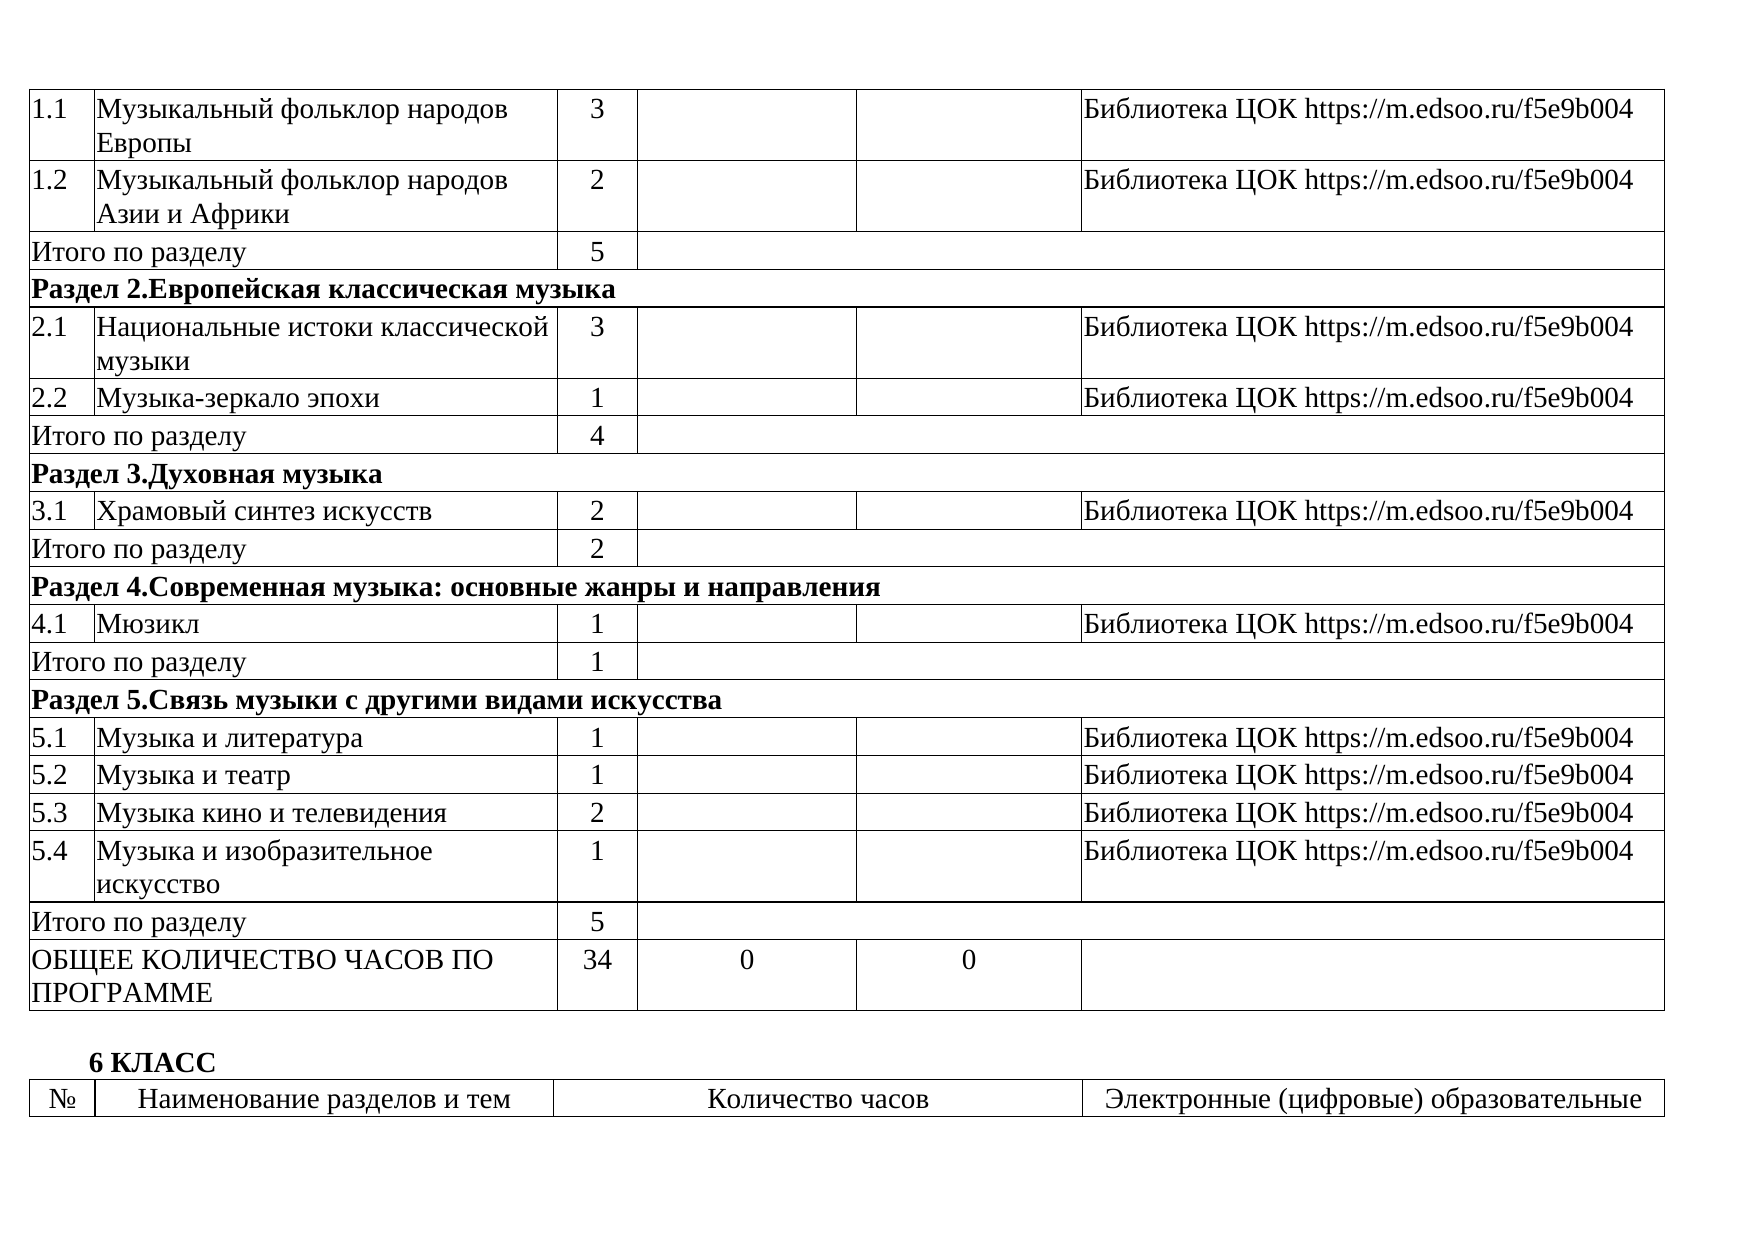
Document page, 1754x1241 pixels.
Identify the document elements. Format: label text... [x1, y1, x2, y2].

table_cell [857, 379, 1081, 415]
table_cell ОБЩЕЕ КОЛИЧЕСТВО ЧАСОВ ПО ПРОГРАММЕ [30, 940, 557, 1010]
table_cell Библиотека ЦОК https://m.edsoo.ru/f5e9b004 [1082, 308, 1664, 378]
table_cell Раздел 4.Современная музыка: основные жанры и направления [30, 567, 1664, 604]
table_cell 1 [558, 718, 637, 755]
table_cell Итого по разделу [30, 643, 557, 679]
table_cell [638, 903, 1664, 939]
table_cell [638, 232, 1664, 269]
table_cell [638, 416, 1664, 453]
table_header Количество часов [554, 1080, 1082, 1116]
table_cell Музыка и литература [95, 718, 557, 755]
table_cell [638, 718, 856, 755]
table_cell 34 [558, 940, 637, 1010]
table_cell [1082, 161, 1664, 231]
table_cell 4.1 [30, 605, 94, 642]
table_cell [857, 794, 1081, 830]
table_cell 2 [558, 492, 637, 528]
table_cell Библиотека ЦОК https://m.edsoo.ru/f5e9b004 [1082, 379, 1664, 415]
table_cell 2 [558, 161, 637, 231]
table_cell 0 [638, 940, 856, 1010]
table_cell [638, 756, 856, 792]
table_cell Библиотека ЦОК https://m.edsoo.ru/f5e9b004 [1082, 718, 1664, 755]
table_cell 2 [558, 530, 637, 566]
table_cell Раздел 3.Духовная музыка [30, 454, 1664, 491]
table_cell Итого по разделу [30, 530, 557, 566]
table_cell [638, 161, 856, 231]
table_cell 1 [558, 605, 637, 642]
table_cell 5.2 [30, 756, 94, 792]
table_cell Храмовый синтез искусств [95, 492, 557, 528]
table_cell [857, 90, 1081, 160]
table_cell 5.1 [30, 718, 94, 755]
table_cell Библиотека ЦОК https://m.edsoo.ru/f5e9b004 [1082, 831, 1664, 901]
table_cell 2 [558, 794, 637, 830]
table_cell Библиотека ЦОК https://m.edsoo.ru/f5e9b004 [1082, 605, 1664, 642]
table_cell 1.1 [30, 90, 94, 160]
table_cell 0 [857, 940, 1081, 1010]
table_cell 1 [558, 756, 637, 792]
table_cell Библиотека ЦОК https://m.edsoo.ru/f5e9b004 [1082, 492, 1664, 528]
table_cell 2.1 [30, 308, 94, 378]
table_cell Музыкальный фольклор народов Европы [95, 90, 557, 160]
table_cell Итого по разделу [30, 232, 557, 269]
table_cell [857, 718, 1081, 755]
table_cell [638, 492, 856, 528]
table_header № п/п [30, 1080, 94, 1116]
table_cell [638, 831, 856, 901]
table_cell [638, 643, 1664, 679]
table_cell [638, 605, 856, 642]
table_cell 5 [558, 232, 637, 269]
table_cell Национальные истоки классической музыки [95, 308, 557, 378]
table_cell [1082, 940, 1664, 1010]
table_cell Раздел 5.Связь музыки с другими видами искусства [30, 680, 1664, 717]
table_cell Библиотека ЦОК https://m.edsoo.ru/f5e9b004 [1082, 794, 1664, 830]
table_cell Музыка и изобразительное искусство [95, 831, 557, 901]
table_cell 1 [558, 831, 637, 901]
table_cell [857, 831, 1081, 901]
text 6 КЛАСС [88, 1045, 1665, 1078]
table_cell 2.2 [30, 379, 94, 415]
table_cell 5 [558, 903, 637, 939]
table_cell [638, 308, 856, 378]
table_cell 4 [558, 416, 637, 453]
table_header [1083, 1080, 1664, 1116]
table_cell 1 [558, 643, 637, 679]
table_cell [857, 308, 1081, 378]
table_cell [1082, 90, 1664, 160]
table_cell 1 [558, 379, 637, 415]
table_cell 3 [558, 308, 637, 378]
table_cell Раздел 2.Европейская классическая музыка [30, 270, 1664, 306]
table_cell [857, 756, 1081, 792]
table_cell 5.3 [30, 794, 94, 830]
table_cell Библиотека ЦОК https://m.edsoo.ru/f5e9b004 [1082, 756, 1664, 792]
table_cell [857, 161, 1081, 231]
table_cell 1.2 [30, 161, 94, 231]
table_cell 3.1 [30, 492, 94, 528]
table_cell Мюзикл [95, 605, 557, 642]
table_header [96, 1080, 553, 1116]
table_cell Музыка кино и телевидения [95, 794, 557, 830]
table_cell 3 [558, 90, 637, 160]
table_cell [857, 605, 1081, 642]
table_cell Музыка-зеркало эпохи [95, 379, 557, 415]
table_cell Музыкальный фольклор народов Азии и Африки [95, 161, 557, 231]
table_cell Музыка и театр [95, 756, 557, 792]
table_cell [638, 379, 856, 415]
table_cell [638, 530, 1664, 566]
table_cell [638, 794, 856, 830]
table_cell [638, 90, 856, 160]
table_cell [857, 492, 1081, 528]
table_cell Итого по разделу [30, 903, 557, 939]
table_cell Итого по разделу [30, 416, 557, 453]
table_cell 5.4 [30, 831, 94, 901]
